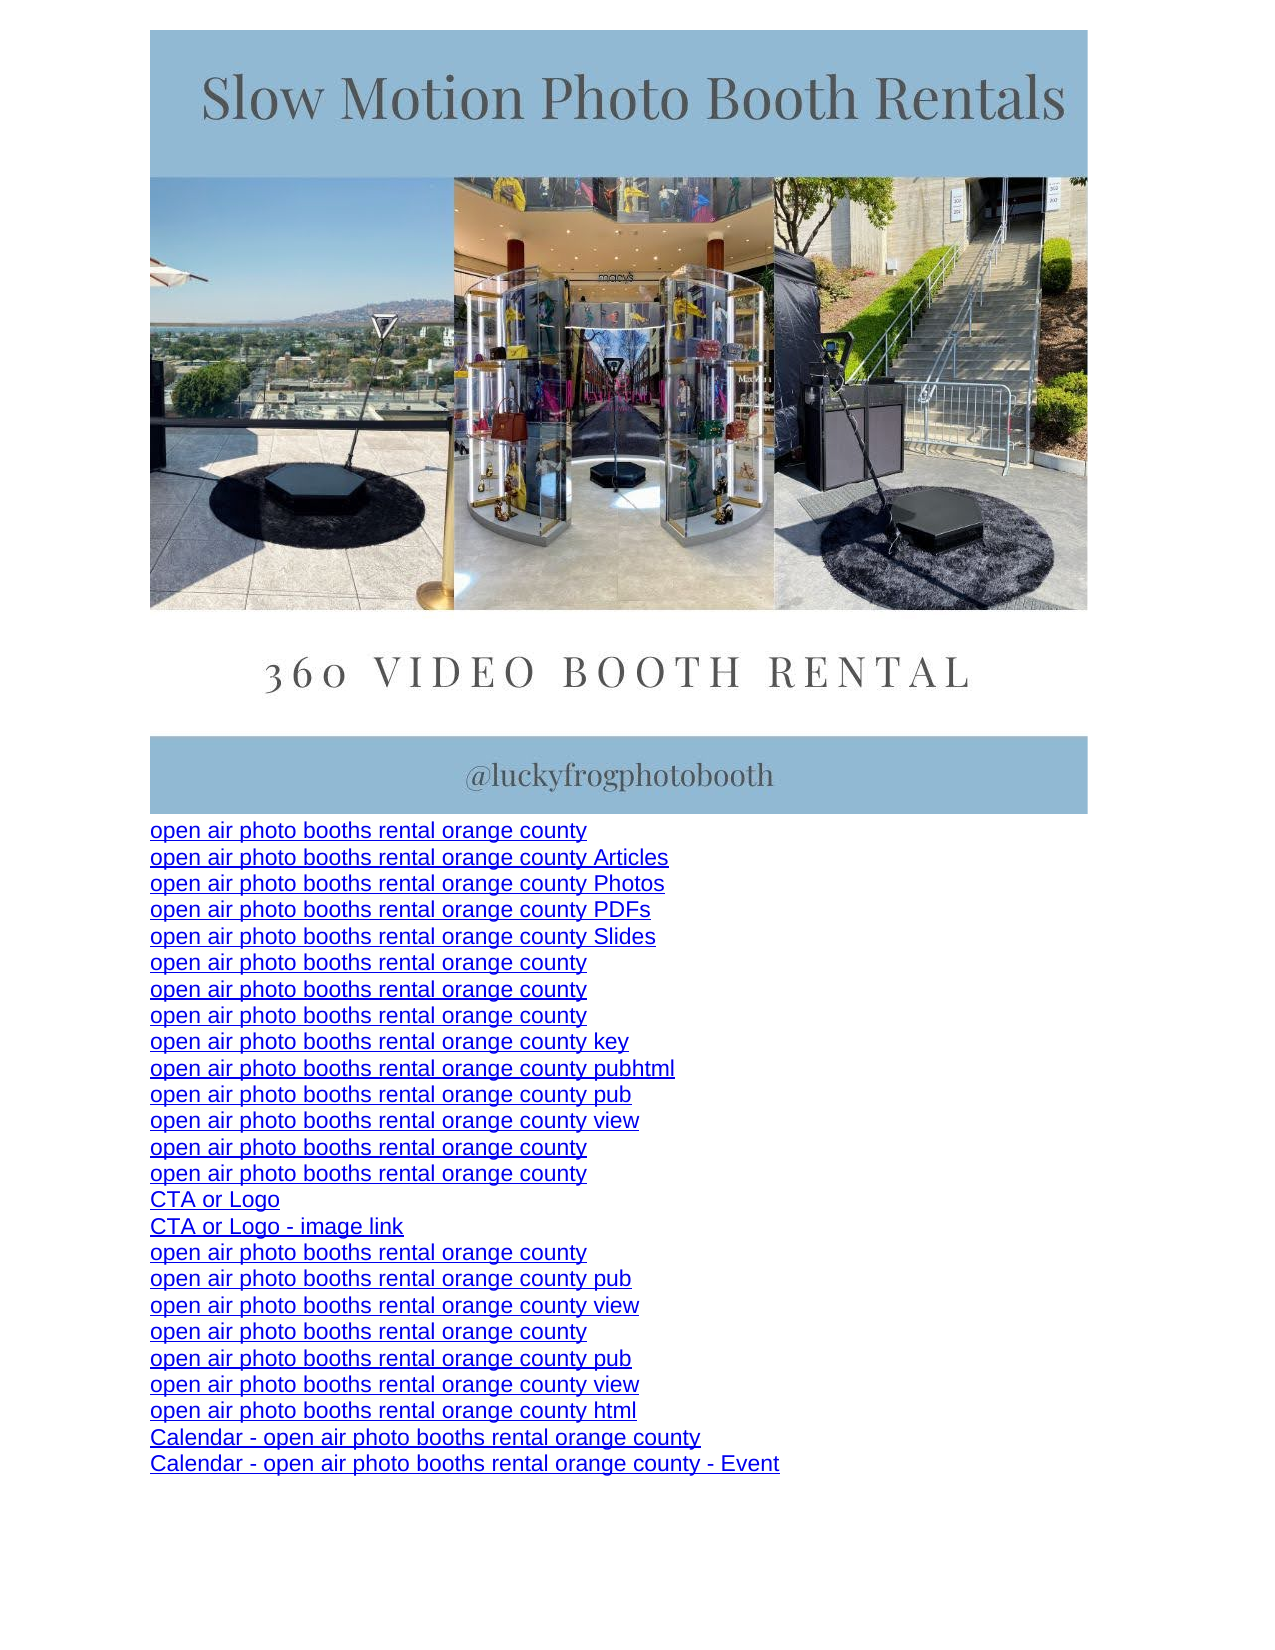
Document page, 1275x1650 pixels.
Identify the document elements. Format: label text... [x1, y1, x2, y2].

text open air photo booths rental orange county key [150, 1028, 1125, 1054]
text Calendar - open air photo booths rental orange county [150, 1423, 1125, 1450]
text open air photo booths rental orange county view [150, 1292, 1125, 1318]
text open air photo booths rental orange county pub [150, 1344, 1125, 1371]
text open air photo booths rental orange county [150, 1002, 1125, 1028]
text open air photo booths rental orange county view [150, 1371, 1125, 1397]
text open air photo booths rental orange county Photos [150, 870, 1125, 896]
text open air photo booths rental orange county PDFs [150, 896, 1125, 923]
text open air photo booths rental orange county Articles [150, 844, 1125, 870]
text open air photo booths rental orange county Slides [150, 923, 1125, 949]
text CTA or Logo [150, 1186, 1125, 1213]
text open air photo booths rental orange county view [150, 1107, 1125, 1134]
text open air photo booths rental orange county [150, 1160, 1125, 1186]
text open air photo booths rental orange county [150, 949, 1125, 976]
text open air photo booths rental orange county html [150, 1397, 1125, 1423]
picture [150, 30, 1088, 814]
text open air photo booths rental orange county [150, 817, 1125, 844]
text open air photo booths rental orange county [150, 1134, 1125, 1160]
text open air photo booths rental orange county [150, 1239, 1125, 1265]
text open air photo booths rental orange county [150, 976, 1125, 1002]
text CTA or Logo - image link [150, 1213, 1125, 1239]
text open air photo booths rental orange county [150, 1318, 1125, 1344]
text open air photo booths rental orange county pub [150, 1081, 1125, 1107]
text open air photo booths rental orange county pubhtml [150, 1054, 1125, 1081]
text open air photo booths rental orange county pub [150, 1265, 1125, 1292]
text Calendar - open air photo booths rental orange county - Event [150, 1450, 1125, 1476]
